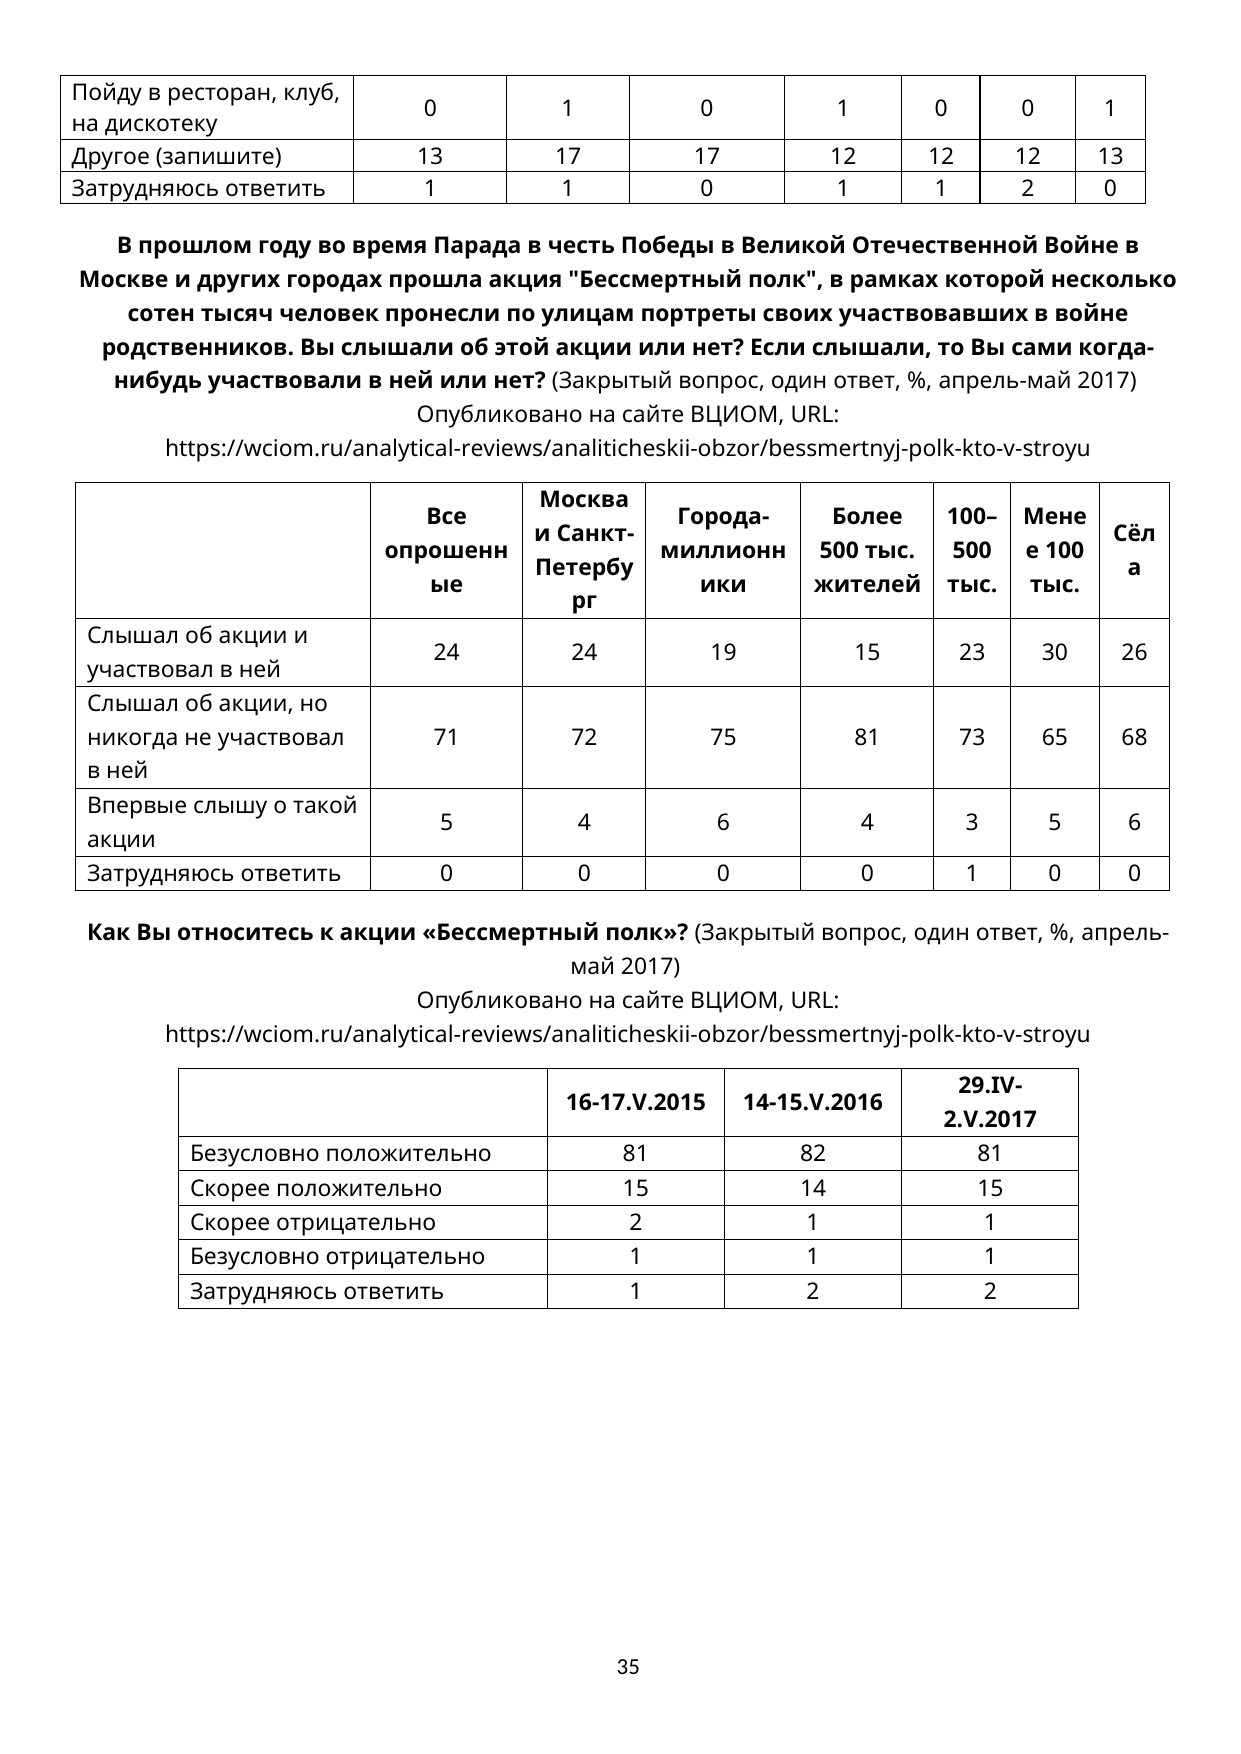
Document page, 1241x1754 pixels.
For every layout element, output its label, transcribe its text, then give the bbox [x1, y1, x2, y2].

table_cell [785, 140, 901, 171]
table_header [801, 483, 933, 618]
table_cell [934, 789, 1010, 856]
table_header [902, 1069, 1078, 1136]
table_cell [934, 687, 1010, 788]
text В прошлом году во время Парада в честь Победы в Великой Отечественной Войне в Москве и других городах прошла акция "Бессмертный полк", в рамках которой несколько сотен тысяч человек пронесли по улицам портреты своих участвовавших в войне родственников. Вы слышали об этой акции или нет? Если слышали, то Вы сами когда-нибудь участвовали в ней или нет? (Закрытый вопрос, один ответ, %, апрель-май 2017) Опубликовано на сайте ВЦИОМ, URL: https://wciom.ru/analytical-reviews/analiticheskii-obzor/bessmertnyj-polk-kto-v-stroyu [75, 229, 1181, 463]
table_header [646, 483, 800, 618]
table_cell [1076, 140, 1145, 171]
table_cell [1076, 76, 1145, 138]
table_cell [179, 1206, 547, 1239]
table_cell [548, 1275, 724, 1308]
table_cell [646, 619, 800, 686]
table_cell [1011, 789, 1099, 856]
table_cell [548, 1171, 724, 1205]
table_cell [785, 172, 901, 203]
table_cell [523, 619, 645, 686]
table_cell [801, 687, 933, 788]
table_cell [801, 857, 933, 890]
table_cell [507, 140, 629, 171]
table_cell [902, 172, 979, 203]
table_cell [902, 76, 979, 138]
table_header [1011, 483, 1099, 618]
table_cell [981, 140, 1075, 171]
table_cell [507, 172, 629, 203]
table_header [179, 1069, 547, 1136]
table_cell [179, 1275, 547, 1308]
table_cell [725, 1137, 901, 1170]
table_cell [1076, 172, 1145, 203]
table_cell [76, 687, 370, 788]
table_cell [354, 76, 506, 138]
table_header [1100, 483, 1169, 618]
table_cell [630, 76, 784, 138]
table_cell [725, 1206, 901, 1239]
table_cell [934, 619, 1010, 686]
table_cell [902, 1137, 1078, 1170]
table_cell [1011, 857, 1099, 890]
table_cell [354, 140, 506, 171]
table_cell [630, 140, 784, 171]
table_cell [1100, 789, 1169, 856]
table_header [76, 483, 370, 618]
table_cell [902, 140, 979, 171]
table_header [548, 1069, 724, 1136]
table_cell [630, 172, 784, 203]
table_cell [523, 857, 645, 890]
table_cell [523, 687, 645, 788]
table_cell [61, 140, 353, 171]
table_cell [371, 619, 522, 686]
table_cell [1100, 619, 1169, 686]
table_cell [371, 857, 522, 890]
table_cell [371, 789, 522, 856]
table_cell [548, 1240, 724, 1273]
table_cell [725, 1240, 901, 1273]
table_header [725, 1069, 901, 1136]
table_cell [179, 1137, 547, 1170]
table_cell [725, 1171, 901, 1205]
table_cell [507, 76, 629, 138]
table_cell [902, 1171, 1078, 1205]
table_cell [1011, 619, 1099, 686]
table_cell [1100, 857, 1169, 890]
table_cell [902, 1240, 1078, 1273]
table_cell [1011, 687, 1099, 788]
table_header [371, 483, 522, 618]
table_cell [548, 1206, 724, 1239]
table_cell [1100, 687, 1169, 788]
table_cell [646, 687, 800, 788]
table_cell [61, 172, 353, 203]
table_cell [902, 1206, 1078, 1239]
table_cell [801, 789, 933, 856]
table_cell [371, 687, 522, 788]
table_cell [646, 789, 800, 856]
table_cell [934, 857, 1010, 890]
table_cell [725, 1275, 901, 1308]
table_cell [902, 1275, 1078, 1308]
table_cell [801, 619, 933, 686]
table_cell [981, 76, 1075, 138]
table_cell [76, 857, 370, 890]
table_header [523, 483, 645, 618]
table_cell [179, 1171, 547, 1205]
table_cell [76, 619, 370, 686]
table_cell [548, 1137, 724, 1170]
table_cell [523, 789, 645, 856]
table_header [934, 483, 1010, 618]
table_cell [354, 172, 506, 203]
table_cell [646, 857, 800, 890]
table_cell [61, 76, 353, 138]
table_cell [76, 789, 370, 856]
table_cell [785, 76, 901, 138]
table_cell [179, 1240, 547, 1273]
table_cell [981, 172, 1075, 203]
text Как Вы относитесь к акции «Бессмертный полк»? (Закрытый вопрос, один ответ, %, апрель-май 2017) Опубликовано на сайте ВЦИОМ, URL: https://wciom.ru/analytical-reviews/analiticheskii-obzor/bessmertnyj-polk-kto-v-stroyu [75, 916, 1181, 1049]
